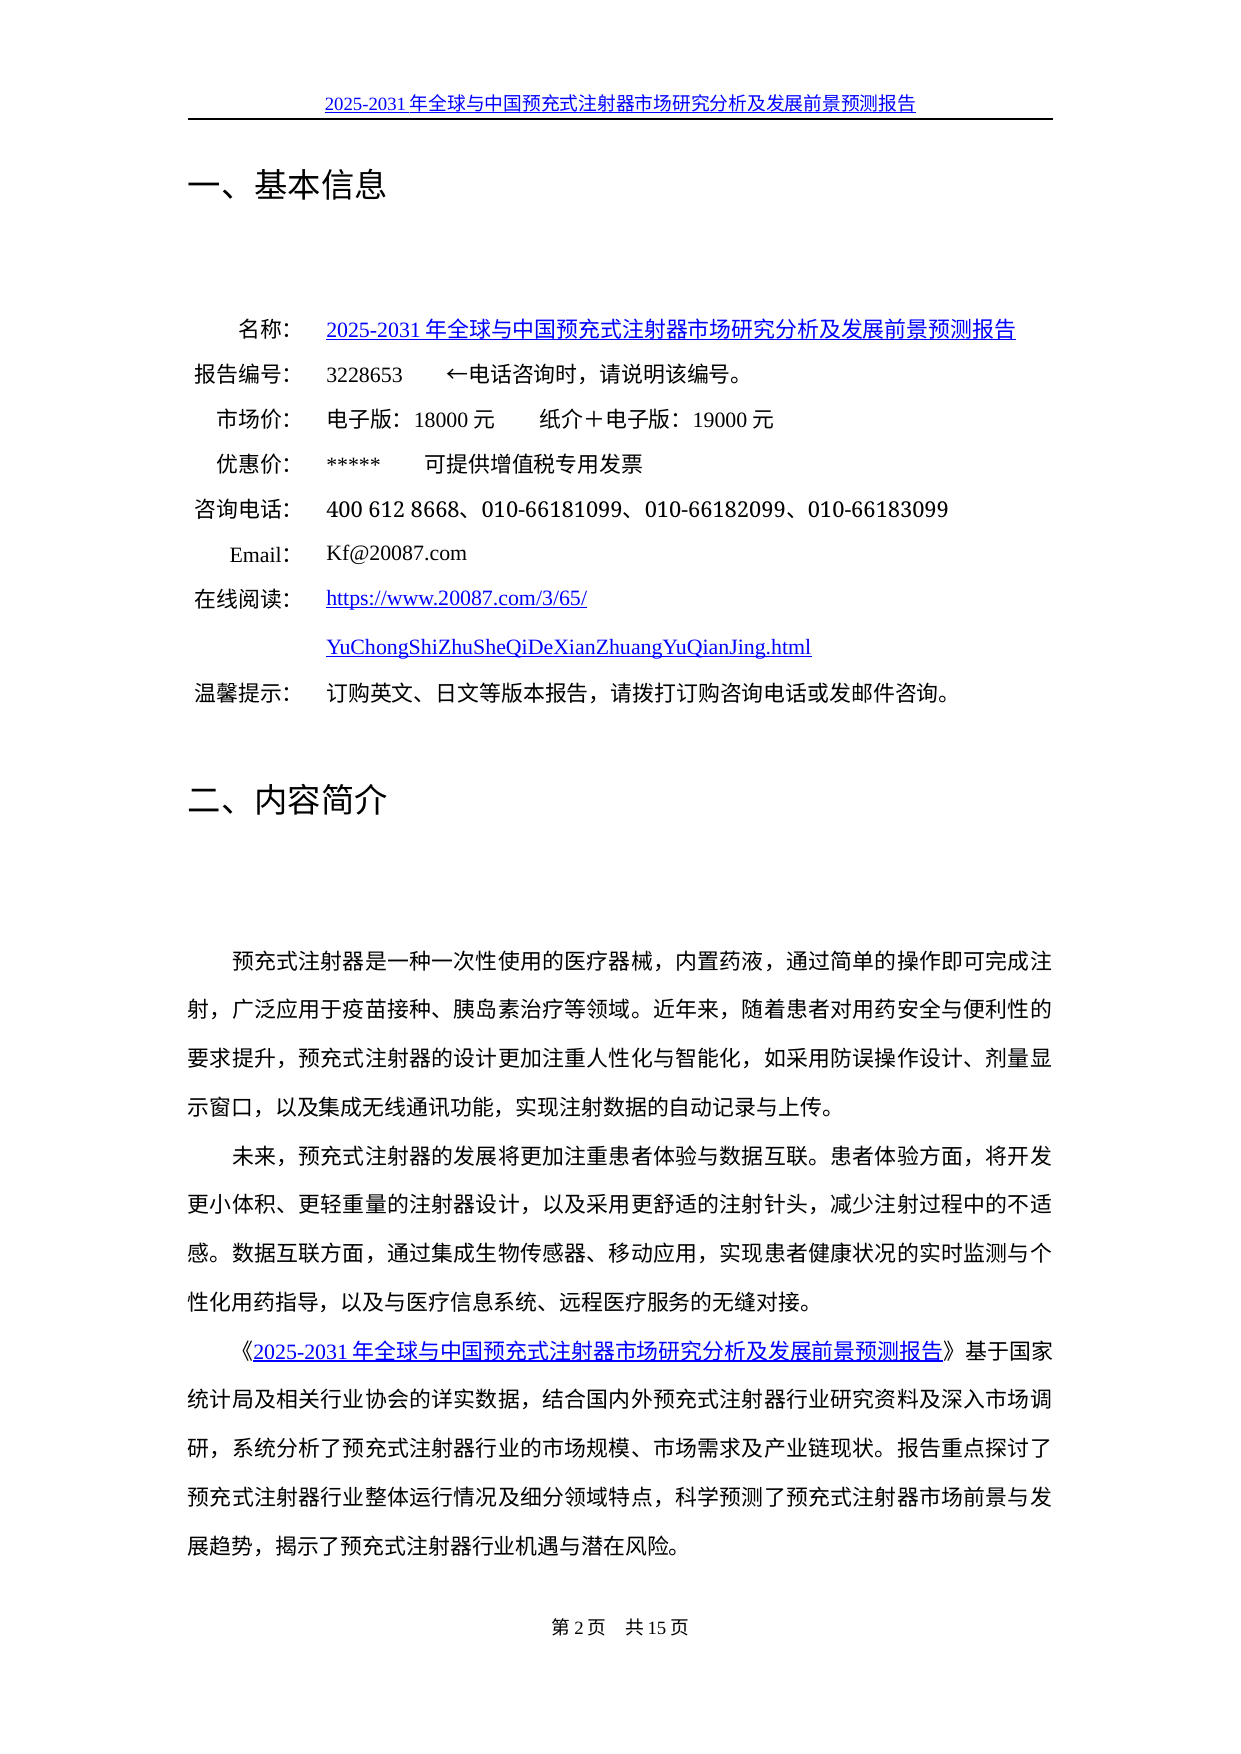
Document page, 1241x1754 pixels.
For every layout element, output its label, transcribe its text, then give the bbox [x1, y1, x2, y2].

table_cell 市场价： [167, 402, 315, 447]
table_cell [315, 582, 1073, 675]
table_cell 电子版：18000 元 纸介＋电子版：19000 元 [315, 402, 1073, 447]
table_cell 报告编号： [167, 357, 315, 402]
table_cell 订购英文、日文等版本报告，请拨打订购咨询电话或发邮件咨询。 [315, 675, 1073, 720]
table_header 2025-2031年全球与中国预充式注射器市场研究分析及发展前景预测报告 [315, 312, 1073, 357]
table_cell 400 612 8668、010-66181099、010-66182099、010-66183099 [315, 492, 1073, 537]
table_cell 优惠价： [167, 447, 315, 492]
table_header 名称： [167, 312, 315, 357]
table_cell 咨询电话： [167, 492, 315, 537]
title 二、内容简介 [187, 766, 1053, 831]
title 一、基本信息 [187, 150, 1053, 215]
table_cell Kf@20087.com [315, 537, 1073, 582]
table_cell ***** 可提供增值税专用发票 [315, 447, 1073, 492]
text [187, 943, 1053, 1561]
table_cell Email： [167, 537, 315, 582]
table_cell 温馨提示： [167, 675, 315, 720]
table_cell 在线阅读： [167, 582, 315, 675]
table_cell 3228653 ←电话咨询时，请说明该编号。 [315, 357, 1073, 402]
